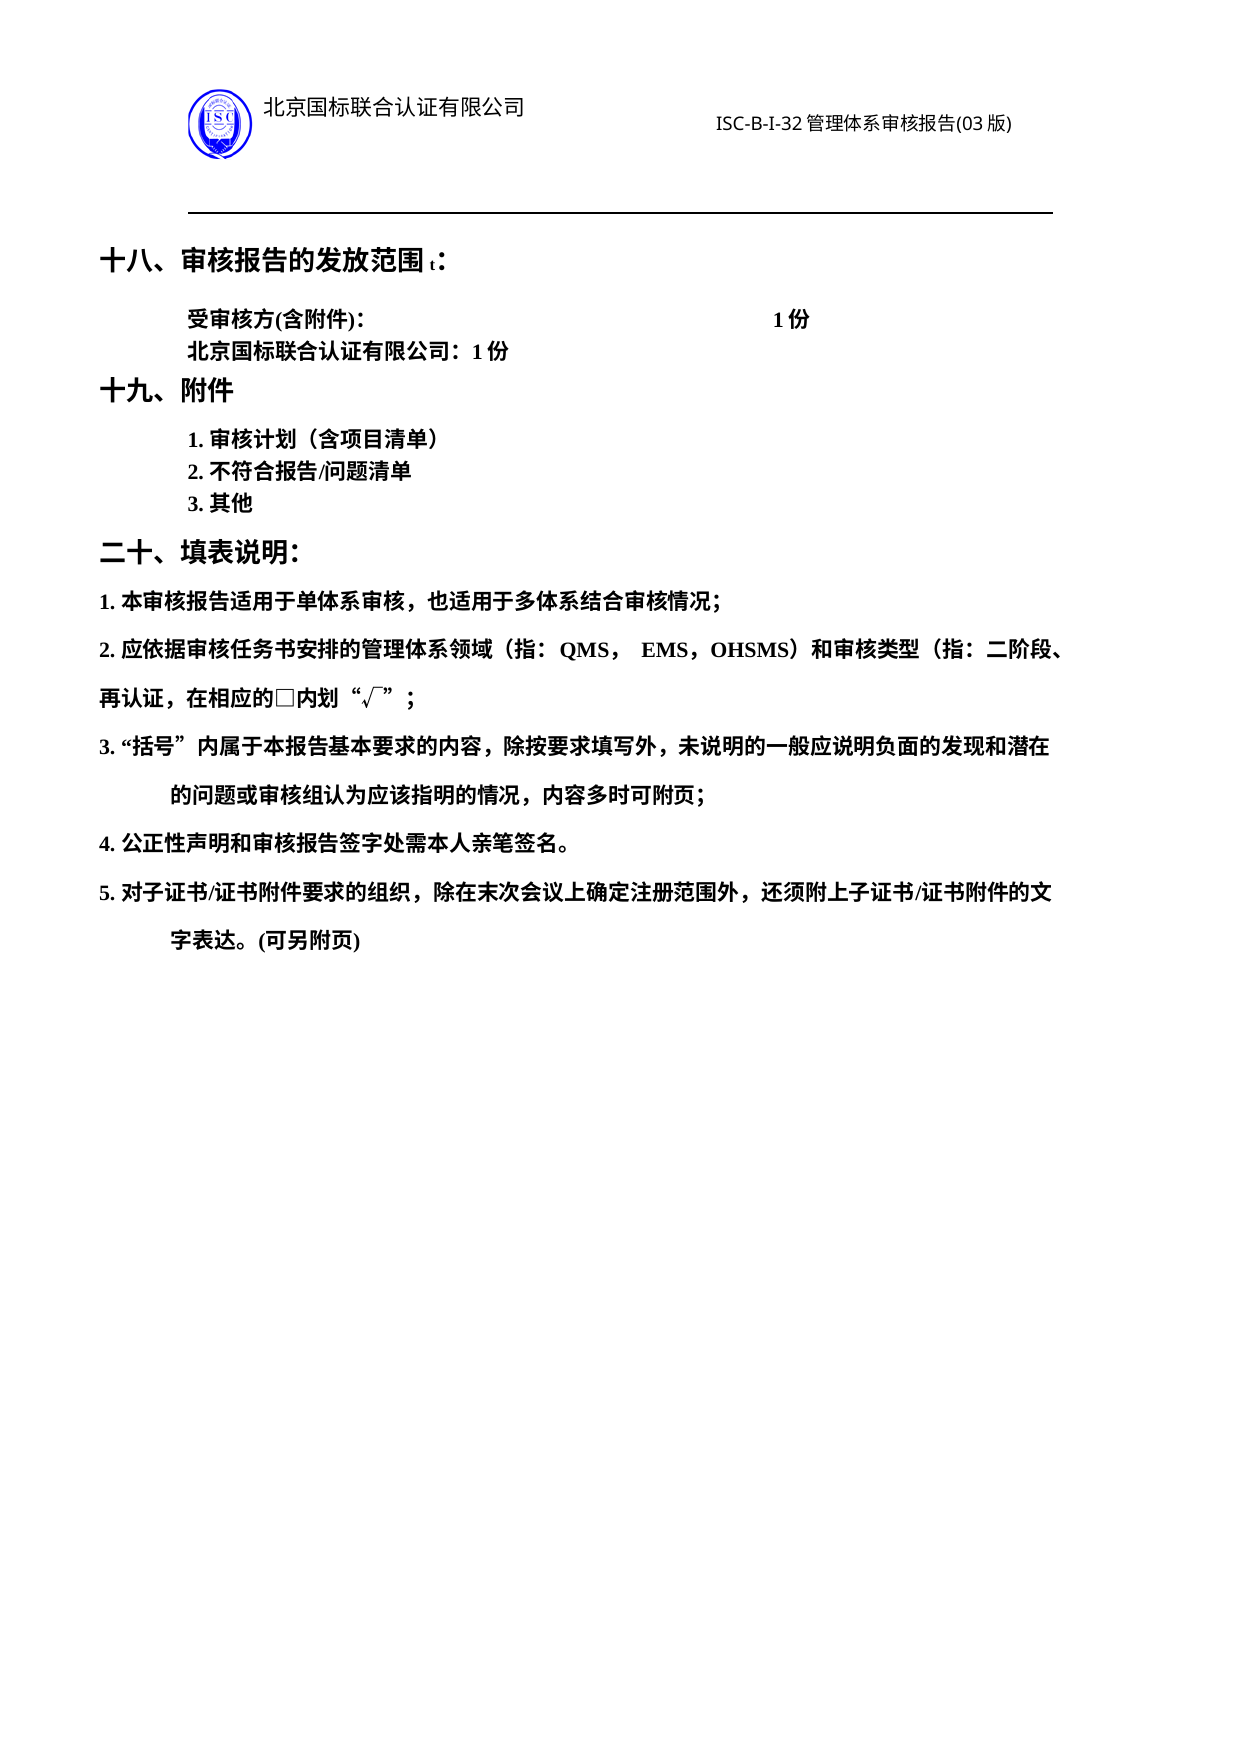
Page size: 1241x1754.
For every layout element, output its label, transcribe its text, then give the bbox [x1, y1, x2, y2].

text 4. 公正性声明和审核报告签字处需本人亲笔签名。 [99, 826, 1053, 858]
text 1. 审核计划（含项目清单） [170, 422, 1053, 453]
text 受审核方(含附件)： 1份 [170, 308, 1053, 333]
picture [187, 89, 253, 158]
text 十八、审核报告的发放范围t： [99, 226, 1053, 291]
text 2. 应依据审核任务书安排的管理体系领域（指：QMS， EMS，OHSMS）和审核类型（指：二阶段、再认证，在相应的□内划“√”； [99, 632, 1053, 713]
text 十九、附件 [99, 380, 1053, 405]
text 1. 本审核报告适用于单体系审核，也适用于多体系结合审核情况； [99, 583, 1053, 616]
text 二十、填表说明： [99, 518, 1053, 583]
text 5. 对子证书/证书附件要求的组织，除在末次会议上确定注册范围外，还须附上子证书/证书附件的文字表达。(可另附页) [99, 874, 1053, 955]
text 北京国标联合认证有限公司：1份 [170, 339, 1053, 364]
text 2. 不符合报告/问题清单 [170, 453, 1053, 486]
text 3. 其他 [170, 486, 1053, 518]
text 3. “括号”内属于本报告基本要求的内容，除按要求填写外，未说明的一般应说明负面的发现和潜在的问题或审核组认为应该指明的情况，内容多时可附页； [99, 729, 1053, 810]
